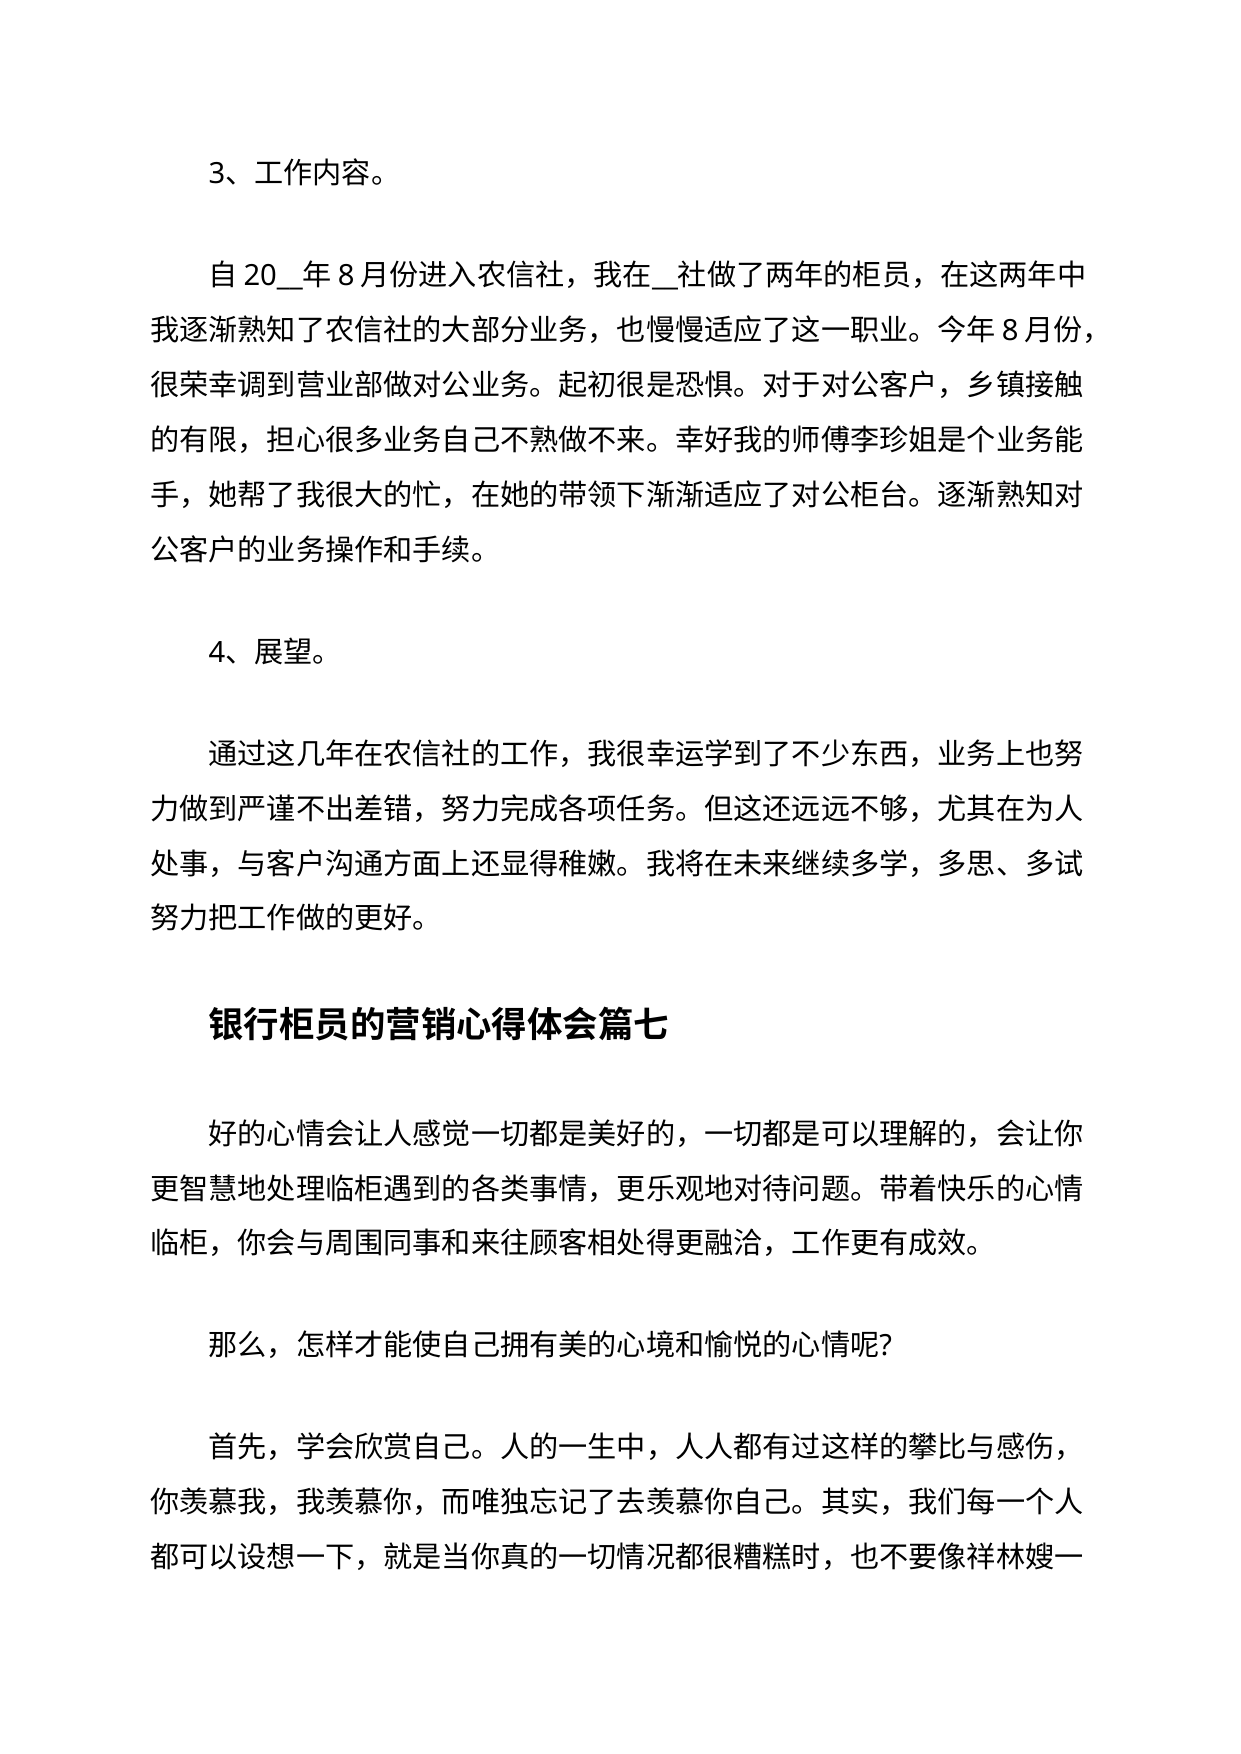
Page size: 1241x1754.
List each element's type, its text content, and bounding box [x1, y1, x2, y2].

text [150, 1424, 1090, 1576]
text 那么，怎样才能使自己拥有美的心境和愉悦的心情呢? [150, 1322, 1090, 1364]
text 4、展望。 [150, 628, 1090, 671]
text 银行柜员的营销心得体会篇七 [150, 997, 1090, 1048]
text 3、工作内容。 [150, 150, 1090, 192]
text 自20__年8月份进入农信社，我在__社做了两年的柜员，在这两年中我逐渐熟知了农信社的大部分业务，也慢慢适应了这一职业。今年8月份，很荣幸调到营业部做对公业务。起初很是恐惧。对于对公客户，乡镇接触的有限，担心很多业务自己不熟做不来。幸好我的师傅李珍姐是个业务能手，她帮了我很大的忙，在她的带领下渐渐适应了对公柜台。逐渐熟知对公客户的业务操作和手续。 [150, 252, 1090, 569]
text 通过这几年在农信社的工作，我很幸运学到了不少东西，业务上也努力做到严谨不出差错，努力完成各项任务。但这还远远不够，尤其在为人处事，与客户沟通方面上还显得稚嫩。我将在未来继续多学，多思、多试努力把工作做的更好。 [150, 730, 1090, 937]
text 好的心情会让人感觉一切都是美好的，一切都是可以理解的，会让你更智慧地处理临柜遇到的各类事情，更乐观地对待问题。带着快乐的心情临柜，你会与周围同事和来往顾客相处得更融洽，工作更有成效。 [150, 1110, 1090, 1262]
